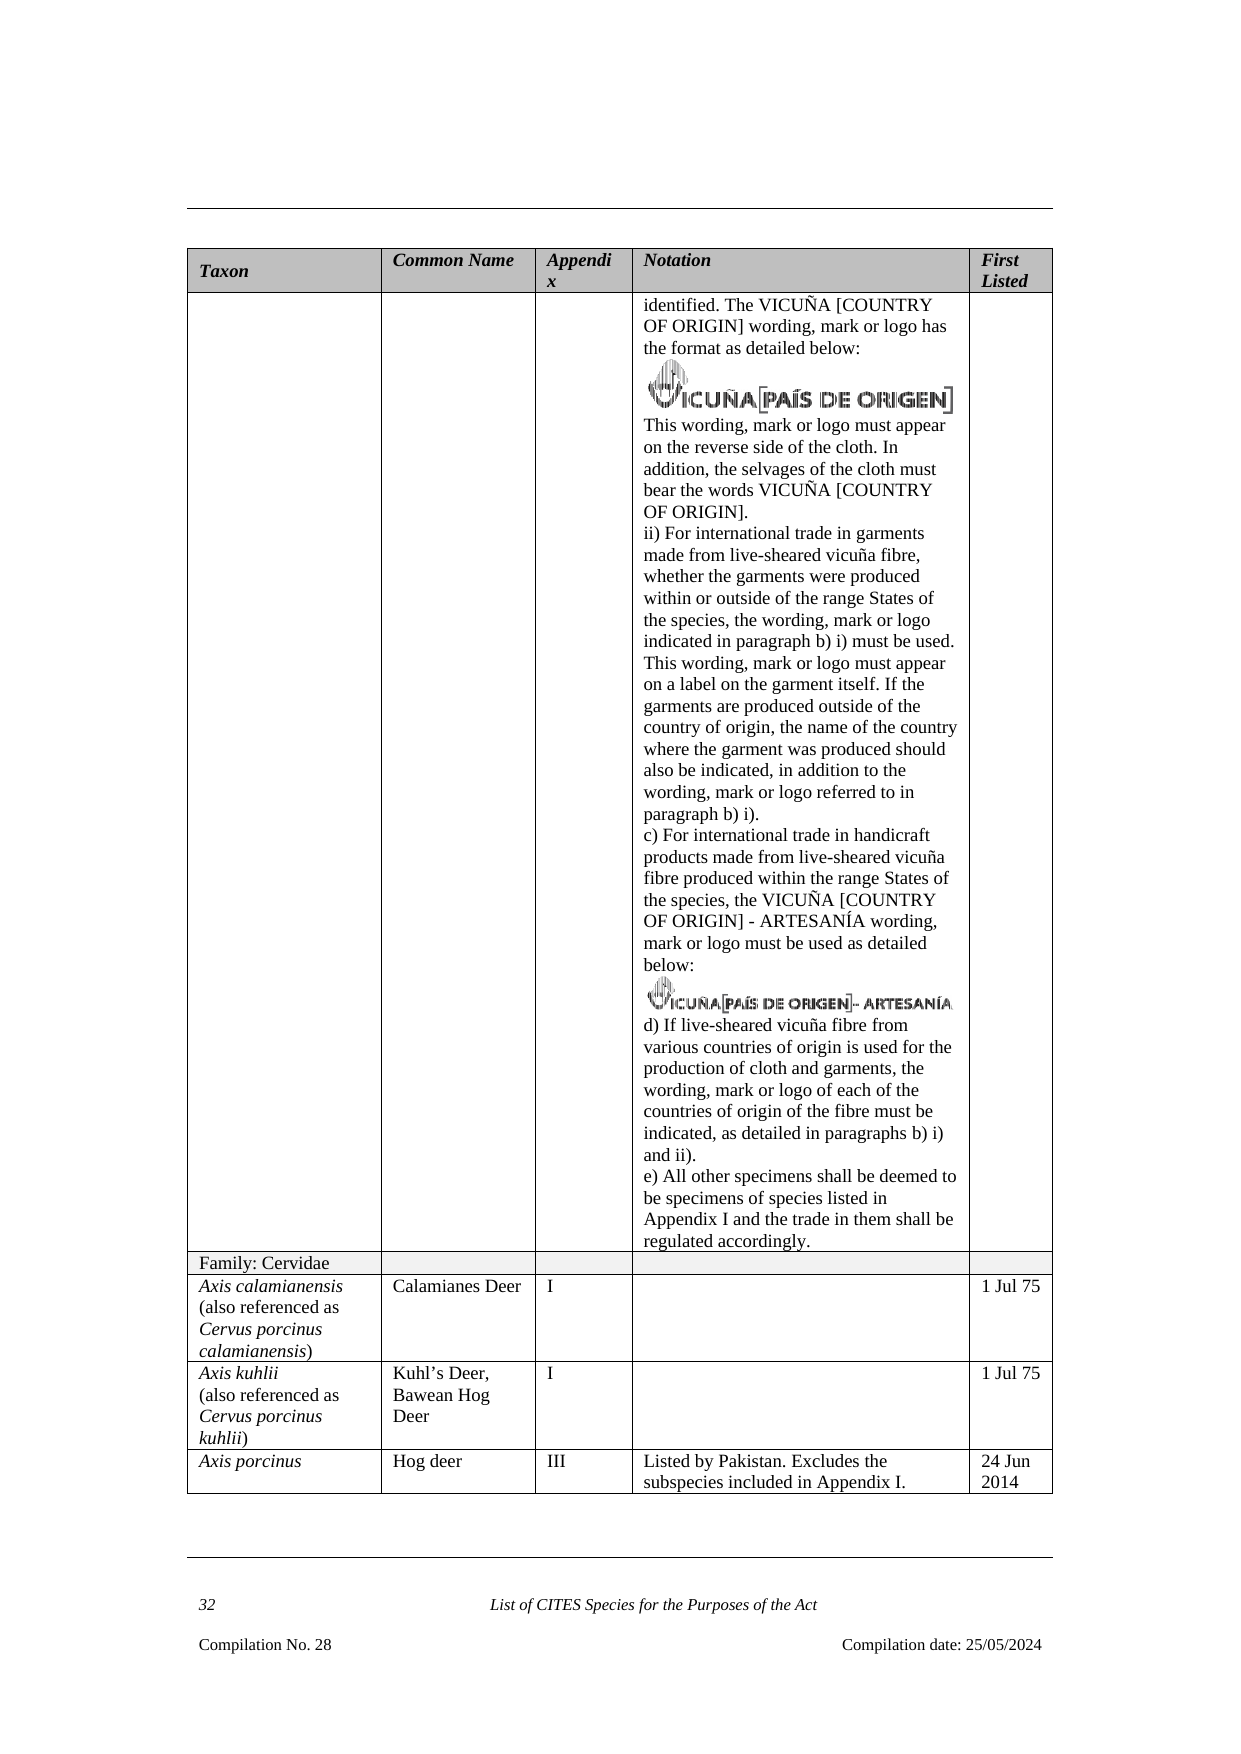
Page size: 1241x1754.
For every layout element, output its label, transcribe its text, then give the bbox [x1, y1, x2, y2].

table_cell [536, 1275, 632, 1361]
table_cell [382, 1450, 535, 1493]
table_header First Listed [970, 249, 1052, 292]
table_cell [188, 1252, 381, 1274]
table_header Notation [633, 249, 969, 292]
table_header Taxon [188, 249, 381, 292]
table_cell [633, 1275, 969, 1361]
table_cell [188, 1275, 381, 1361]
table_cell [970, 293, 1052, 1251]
table_header Common Name [382, 249, 535, 292]
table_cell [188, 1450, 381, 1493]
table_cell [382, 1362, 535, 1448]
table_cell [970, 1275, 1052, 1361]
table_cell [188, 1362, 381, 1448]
table_header Appendix [536, 249, 632, 292]
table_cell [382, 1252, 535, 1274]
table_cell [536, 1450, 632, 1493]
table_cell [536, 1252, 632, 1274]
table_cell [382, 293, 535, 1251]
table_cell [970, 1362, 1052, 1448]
picture [643, 975, 956, 1014]
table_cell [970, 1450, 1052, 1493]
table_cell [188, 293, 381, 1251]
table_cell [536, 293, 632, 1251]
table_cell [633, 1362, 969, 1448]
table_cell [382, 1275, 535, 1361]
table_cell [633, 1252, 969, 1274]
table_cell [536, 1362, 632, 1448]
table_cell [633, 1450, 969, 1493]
picture [643, 358, 956, 415]
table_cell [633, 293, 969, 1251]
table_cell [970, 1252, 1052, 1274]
